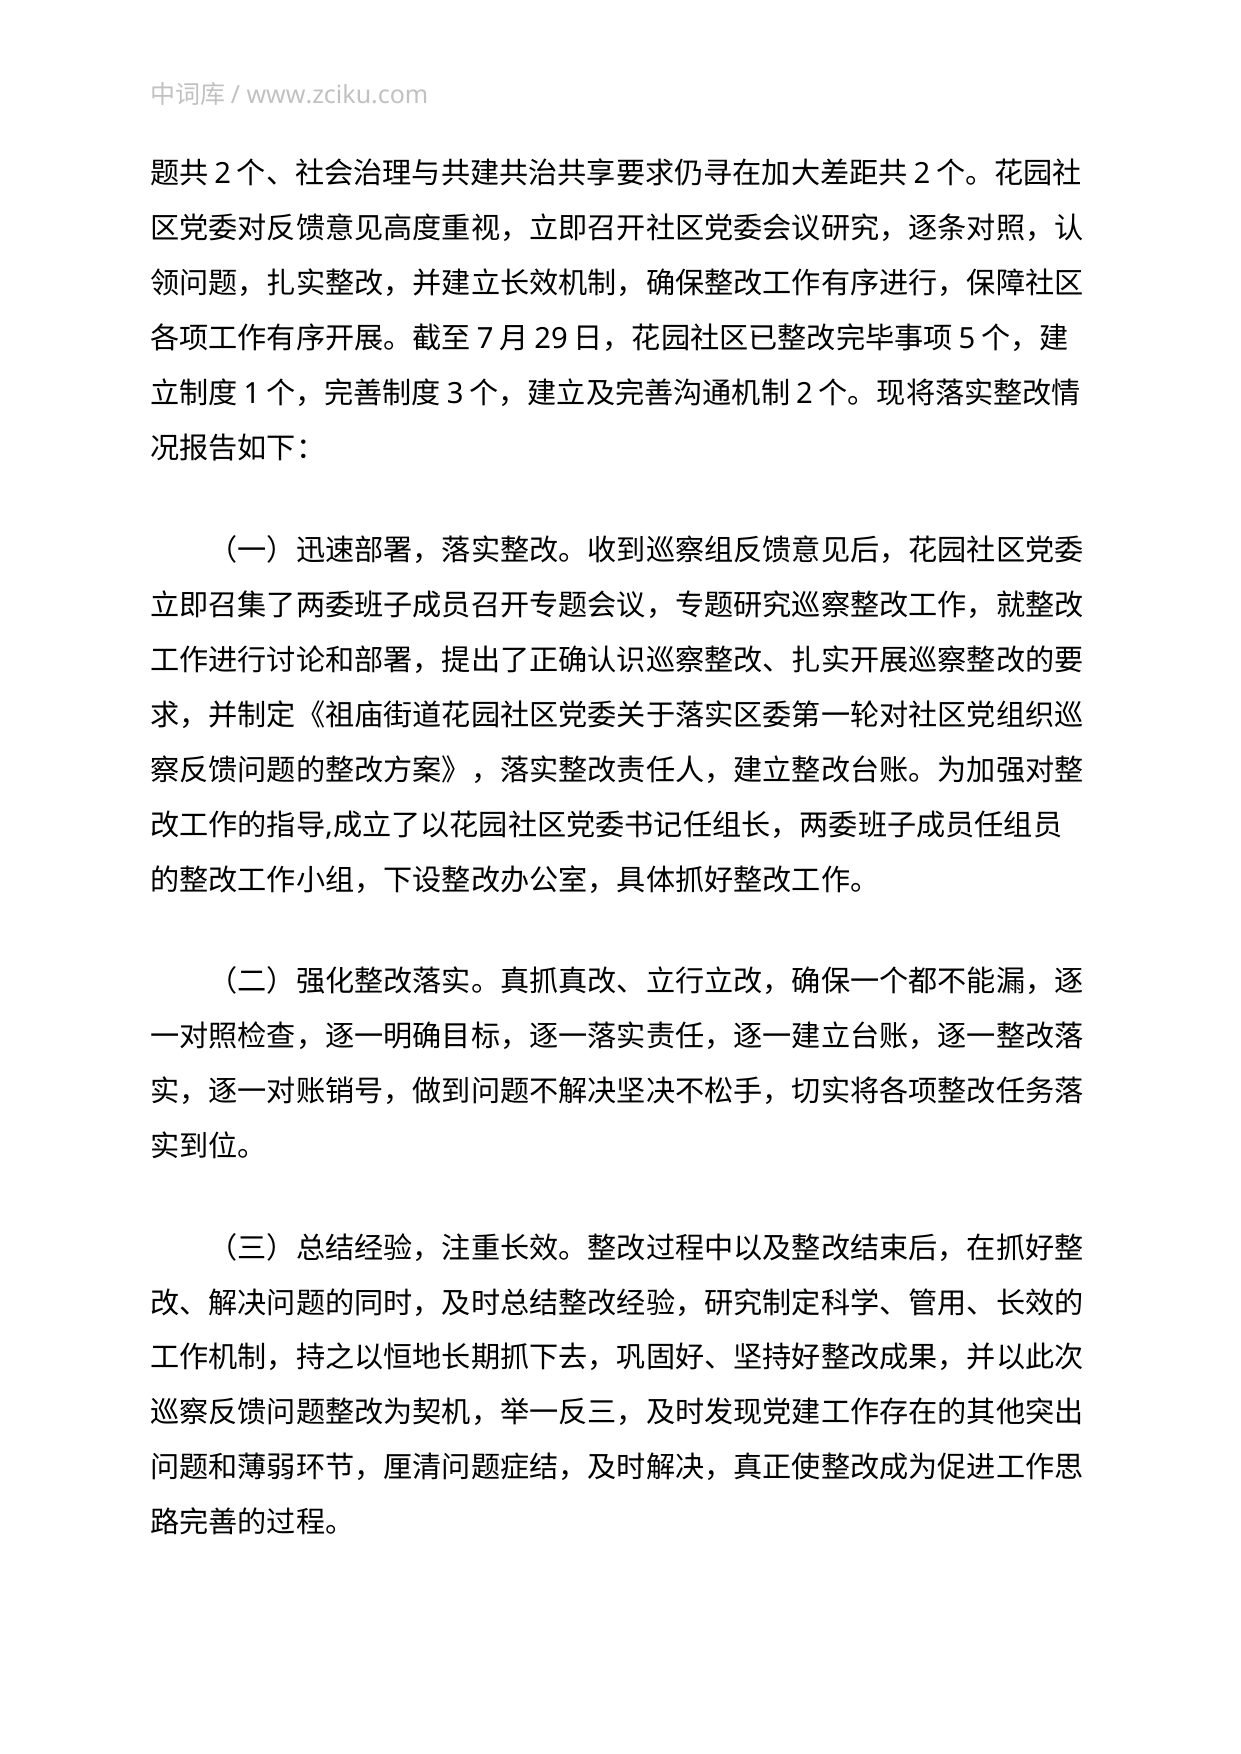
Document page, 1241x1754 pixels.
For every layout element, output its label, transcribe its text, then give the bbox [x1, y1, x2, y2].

text （二）强化整改落实。真抓真改、立行立改，确保一个都不能漏，逐一对照检查，逐一明确目标，逐一落实责任，逐一建立台账，逐一整改落实，逐一对账销号，做到问题不解决坚决不松手，切实将各项整改任务落实到位。 [150, 958, 1090, 1165]
text （一）迅速部署，落实整改。收到巡察组反馈意见后，花园社区党委立即召集了两委班子成员召开专题会议，专题研究巡察整改工作，就整改工作进行讨论和部署，提出了正确认识巡察整改、扎实开展巡察整改的要求，并制定《祖庙街道花园社区党委关于落实区委第一轮对社区党组织巡察反馈问题的整改方案》，落实整改责任人，建立整改台账。为加强对整改工作的指导,成立了以花园社区党委书记任组长，两委班子成员任组员的整改工作小组，下设整改办公室，具体抓好整改工作。 [150, 527, 1090, 898]
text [150, 150, 1090, 467]
text （三）总结经验，注重长效。整改过程中以及整改结束后，在抓好整改、解决问题的同时，及时总结整改经验，研究制定科学、管用、长效的工作机制，持之以恒地长期抓下去，巩固好、坚持好整改成果，并以此次巡察反馈问题整改为契机，举一反三，及时发现党建工作存在的其他突出问题和薄弱环节，厘清问题症结，及时解决，真正使整改成为促进工作思路完善的过程。 [150, 1224, 1090, 1541]
